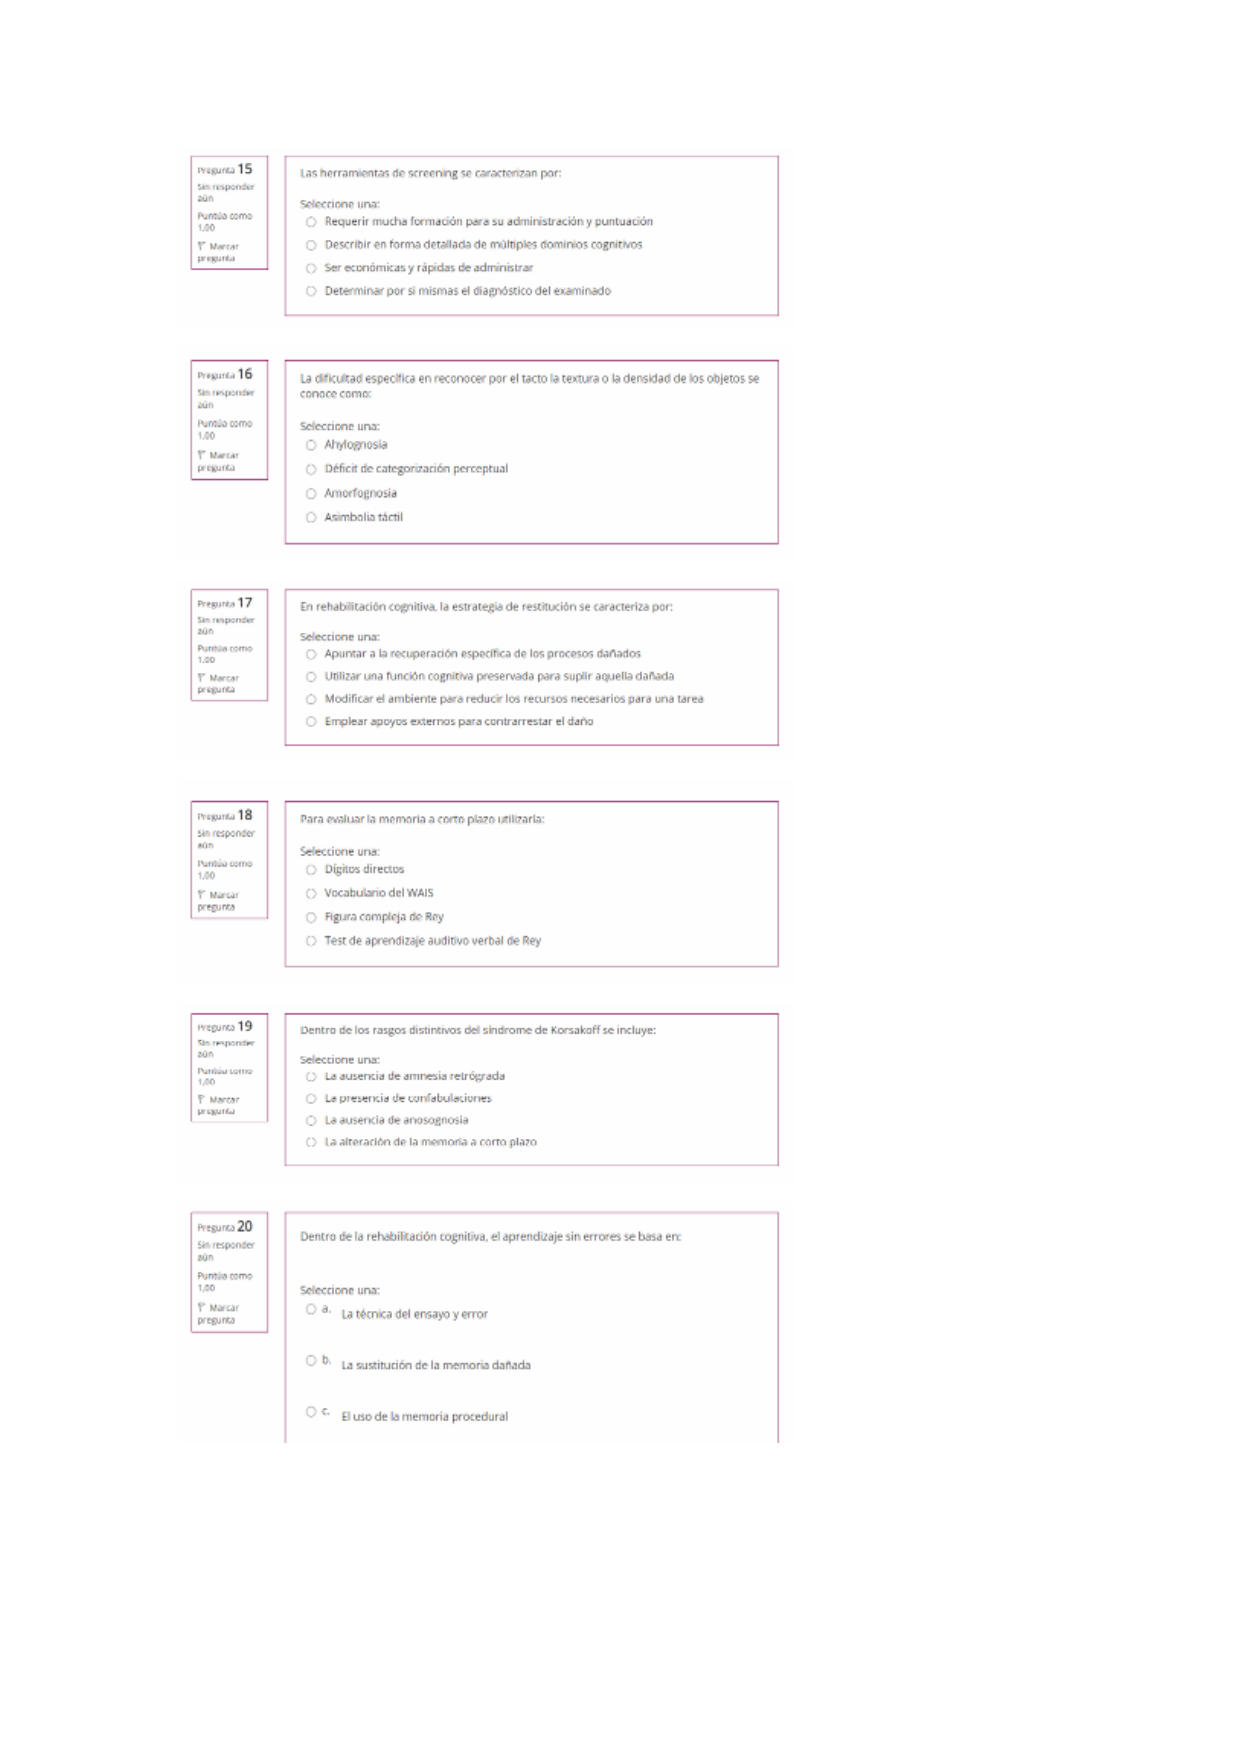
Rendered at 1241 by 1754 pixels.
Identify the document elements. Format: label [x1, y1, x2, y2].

picture [177, 779, 796, 985]
picture [177, 1003, 796, 1184]
picture [177, 580, 796, 761]
picture [177, 147, 796, 328]
picture [177, 346, 796, 562]
picture [177, 1202, 796, 1443]
